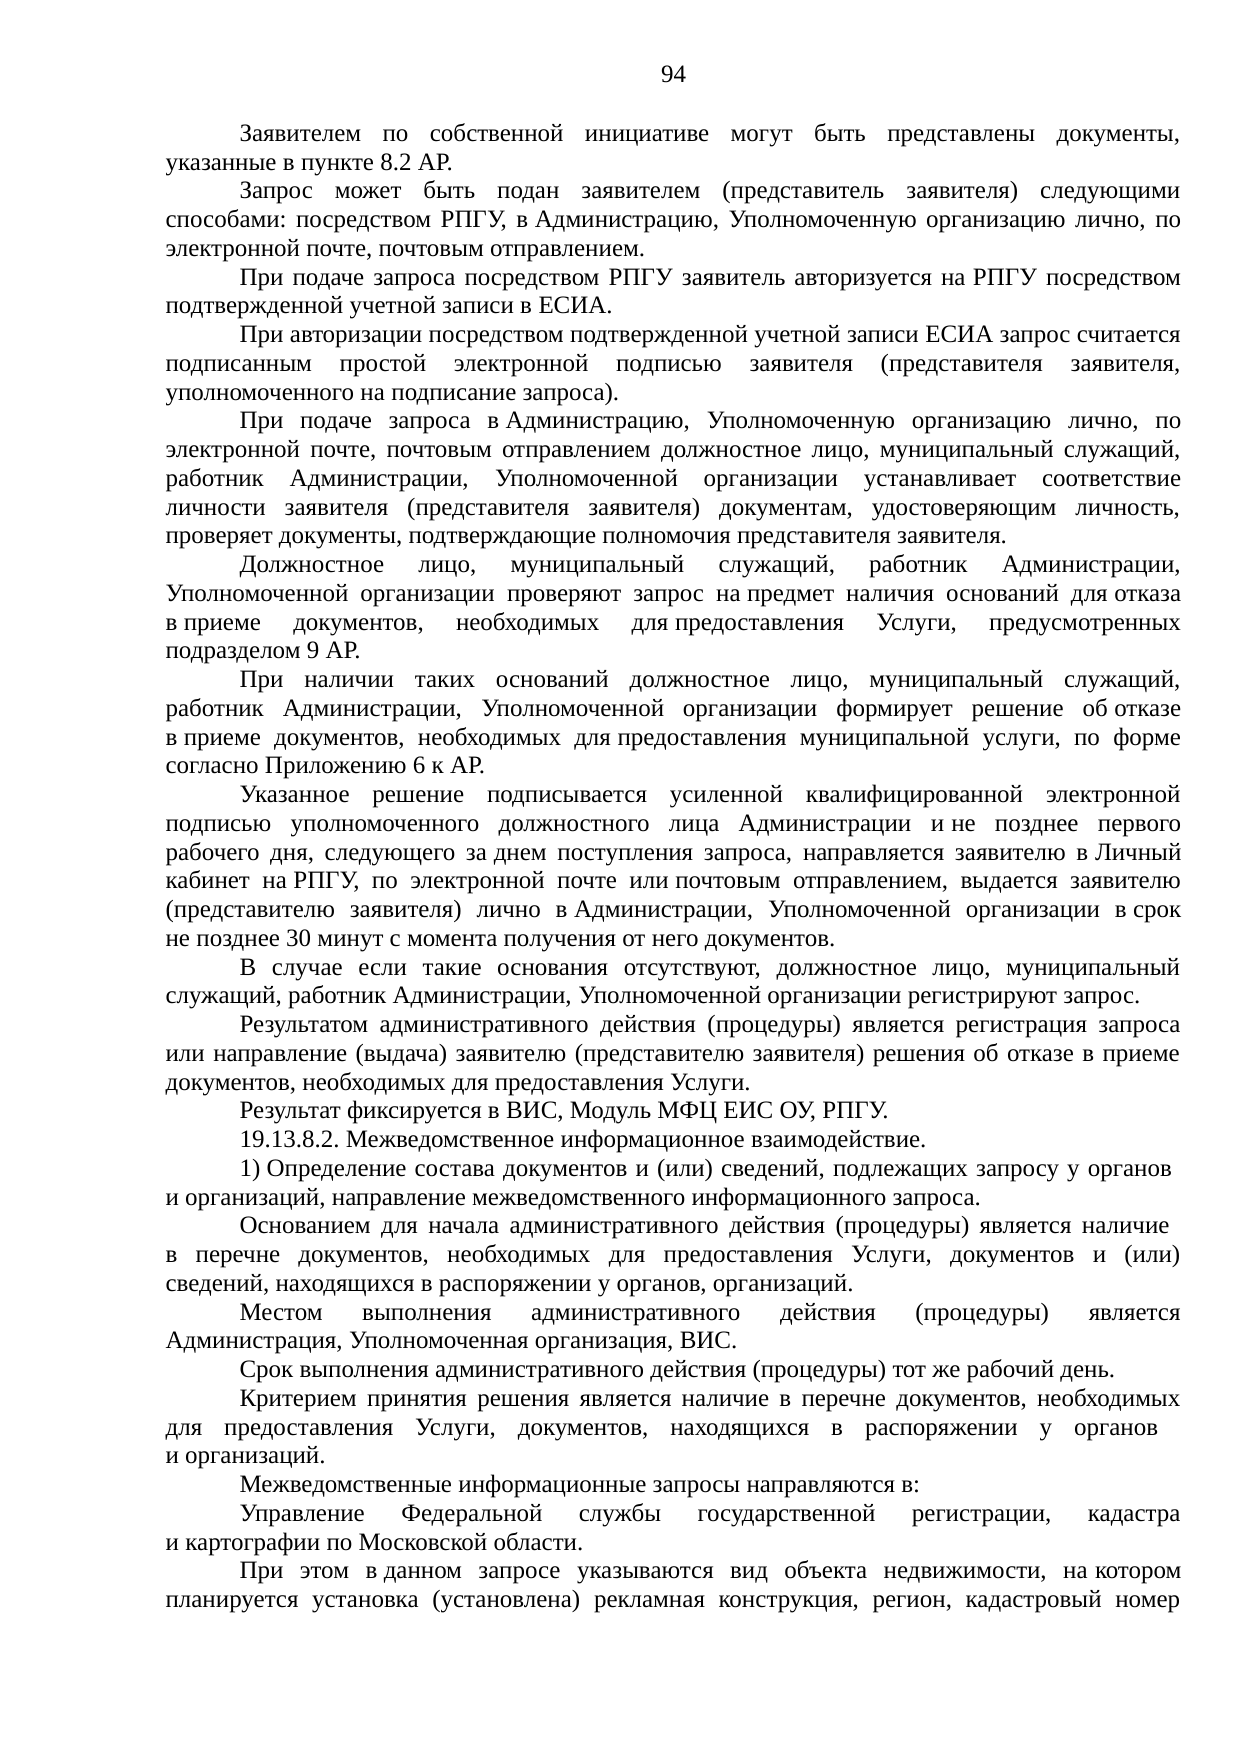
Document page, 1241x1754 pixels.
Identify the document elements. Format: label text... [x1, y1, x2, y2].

text Заявителем по собственной инициативе могут быть представлены документы, указанные в пункте 8.2 АР. [165, 118, 1181, 176]
text При подаче запроса в Администрацию, Уполномоченную организацию лично, по электронной почте, почтовым отправлением должностное лицо, муниципальный служащий, работник Администрации, Уполномоченной организации устанавливает соответствие личности заявителя (представителя заявителя) документам, удостоверяющим личность, проверяет документы, подтверждающие полномочия представителя заявителя. [165, 406, 1181, 549]
text Должностное лицо, муниципальный служащий, работник Администрации, Уполномоченной организации проверяют запрос на предмет наличия оснований для отказа в приеме документов, необходимых для предоставления Услуги, предусмотренных подразделом 9 АР. [165, 549, 1181, 664]
text Результатом административного действия (процедуры) является регистрация запроса или направление (выдача) заявителю (представителю заявителя) решения об отказе в приеме документов, необходимых для предоставления Услуги. [165, 1009, 1181, 1096]
text При наличии таких оснований должностное лицо, муниципальный служащий, работник Администрации, Уполномоченной организации формирует решение об отказе в приеме документов, необходимых для предоставления муниципальной услуги, по форме согласно Приложению 6 к АР. [165, 664, 1181, 779]
text Указанное решение подписывается усиленной квалифицированной электронной подписью уполномоченного должностного лица Администрации и не позднее первого рабочего дня, следующего за днем поступления запроса, направляется заявителю в Личный кабинет на РПГУ, по электронной почте или почтовым отправлением, выдается заявителю (представителю заявителя) лично в Администрации, Уполномоченной организации в срок не позднее 30 минут с момента получения от него документов. [165, 779, 1181, 952]
text Межведомственные информационные запросы направляются в: [165, 1469, 1181, 1498]
text В случае если такие основания отсутствуют, должностное лицо, муниципальный служащий, работник Администрации, Уполномоченной организации регистрируют запрос. [165, 952, 1181, 1009]
text При авторизации посредством подтвержденной учетной записи ЕСИА запрос считается подписанным простой электронной подписью заявителя (представителя заявителя, уполномоченного на подписание запроса). [165, 319, 1181, 406]
text При подаче запроса посредством РПГУ заявитель авторизуется на РПГУ посредством подтвержденной учетной записи в ЕСИА. [165, 262, 1181, 319]
text Результат фиксируется в ВИС, Модуль МФЦ ЕИС ОУ, РПГУ. [165, 1096, 1181, 1124]
text Управление Федеральной службы государственной регистрации, кадастра и картографии по Московской области. [165, 1498, 1181, 1556]
text 19.13.8.2. Межведомственное информационное взаимодействие. [165, 1124, 1181, 1153]
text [165, 1556, 1181, 1613]
text Местом выполнения административного действия (процедуры) является Администрация, Уполномоченная организация, ВИС. [165, 1297, 1181, 1354]
text Критерием принятия решения является наличие в перечне документов, необходимых для предоставления Услуги, документов, находящихся в распоряжении у органов и организаций. [165, 1383, 1181, 1469]
text 1) Определение состава документов и (или) сведений, подлежащих запросу у органов и организаций, направление межведомственного информационного запроса. [165, 1153, 1181, 1211]
text Основанием для начала административного действия (процедуры) является наличие в перечне документов, необходимых для предоставления Услуги, документов и (или) сведений, находящихся в распоряжении у органов, организаций. [165, 1211, 1181, 1297]
text Срок выполнения административного действия (процедуры) тот же рабочий день. [165, 1354, 1181, 1383]
text Запрос может быть подан заявителем (представитель заявителя) следующими способами: посредством РПГУ, в Администрацию, Уполномоченную организацию лично, по электронной почте, почтовым отправлением. [165, 176, 1181, 262]
